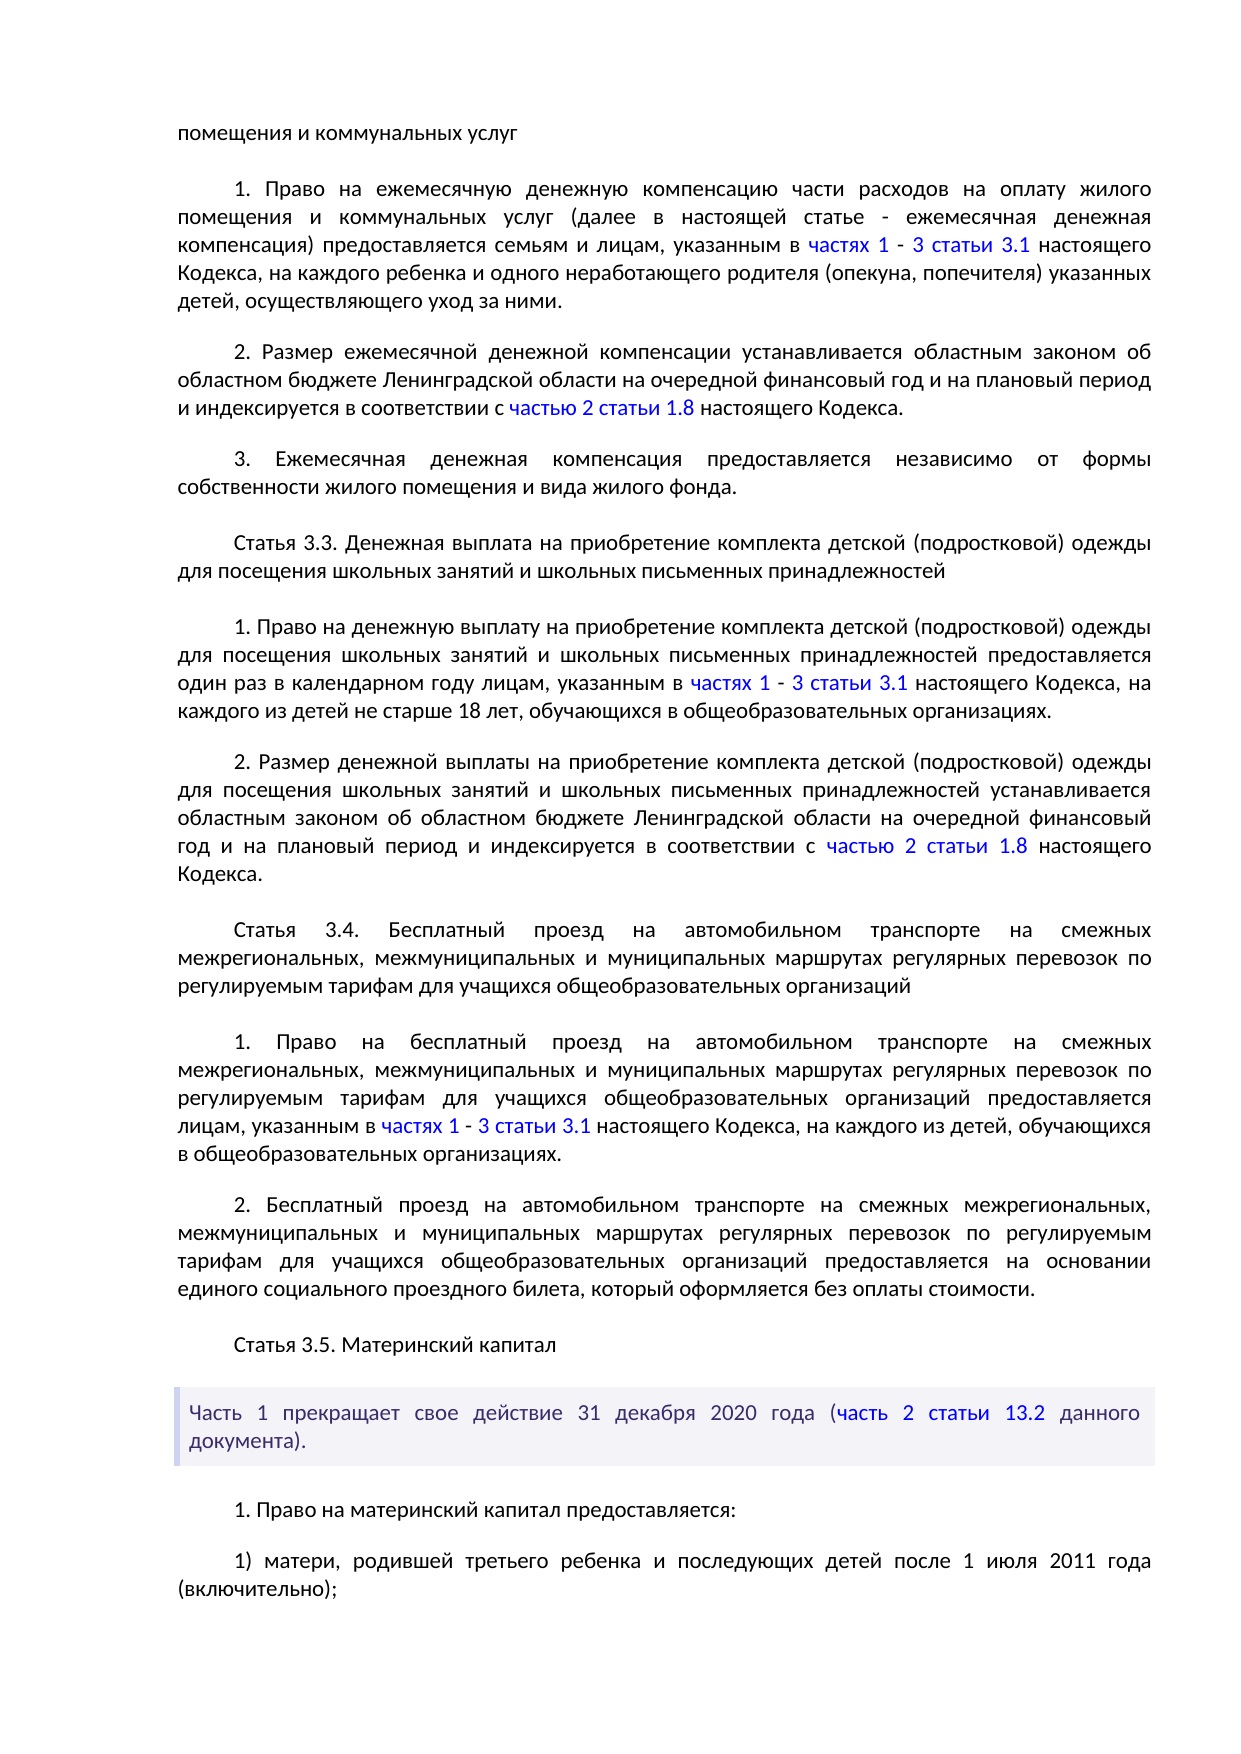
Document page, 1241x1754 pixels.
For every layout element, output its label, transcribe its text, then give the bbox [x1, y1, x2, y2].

text 1. Право на материнский капитал предоставляется: [177, 1495, 1152, 1523]
text 1. Право на бесплатный проезд на автомобильном транспорте на смежных межрегиональных, межмуниципальных и муниципальных маршрутах регулярных перевозок по регулируемым тарифам для учащихся общеобразовательных организаций предоставляется лицам, указанным в частях 1 - 3 статьи 3.1 настоящего Кодекса, на каждого из детей, обучающихся в общеобразовательных организациях. [177, 1027, 1152, 1168]
text 1. Право на ежемесячную денежную компенсацию части расходов на оплату жилого помещения и коммунальных услуг (далее в настоящей статье - ежемесячная денежная компенсация) предоставляется семьям и лицам, указанным в частях 1 - 3 статьи 3.1 настоящего Кодекса, на каждого ребенка и одного неработающего родителя (опекуна, попечителя) указанных детей, осуществляющего уход за ними. [177, 174, 1152, 314]
text 1) матери, родившей третьего ребенка и последующих детей после 1 июля 2011 года (включительно); [177, 1546, 1152, 1602]
text Статья 3.5. Материнский капитал [177, 1331, 1152, 1359]
text Статья 3.4. Бесплатный проезд на автомобильном транспорте на смежных межрегиональных, межмуниципальных и муниципальных маршрутах регулярных перевозок по регулируемым тарифам для учащихся общеобразовательных организаций [177, 915, 1152, 999]
text 2. Размер ежемесячной денежной компенсации устанавливается областным законом об областном бюджете Ленинградской области на очередной финансовый год и на плановый период и индексируется в соответствии с частью 2 статьи 1.8 настоящего Кодекса. [177, 337, 1152, 421]
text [177, 118, 1152, 146]
text Статья 3.3. Денежная выплата на приобретение комплекта детской (подростковой) одежды для посещения школьных занятий и школьных письменных принадлежностей [177, 528, 1152, 584]
text 2. Размер денежной выплаты на приобретение комплекта детской (подростковой) одежды для посещения школьных занятий и школьных письменных принадлежностей устанавливается областным законом об областном бюджете Ленинградской области на очередной финансовый год и на плановый период и индексируется в соответствии с частью 2 статьи 1.8 настоящего Кодекса. [177, 747, 1152, 887]
text 3. Ежемесячная денежная компенсация предоставляется независимо от формы собственности жилого помещения и вида жилого фонда. [177, 444, 1152, 500]
table_header Часть 1 прекращает свое действие 31 декабря 2020 года (часть 2 статьи 13.2 данного документа). [180, 1387, 1149, 1466]
text 1. Право на денежную выплату на приобретение комплекта детской (подростковой) одежды для посещения школьных занятий и школьных письменных принадлежностей предоставляется один раз в календарном году лицам, указанным в частях 1 - 3 статьи 3.1 настоящего Кодекса, на каждого из детей не старше 18 лет, обучающихся в общеобразовательных организациях. [177, 612, 1152, 724]
text 2. Бесплатный проезд на автомобильном транспорте на смежных межрегиональных, межмуниципальных и муниципальных маршрутах регулярных перевозок по регулируемым тарифам для учащихся общеобразовательных организаций предоставляется на основании единого социального проездного билета, который оформляется без оплаты стоимости. [177, 1191, 1152, 1303]
